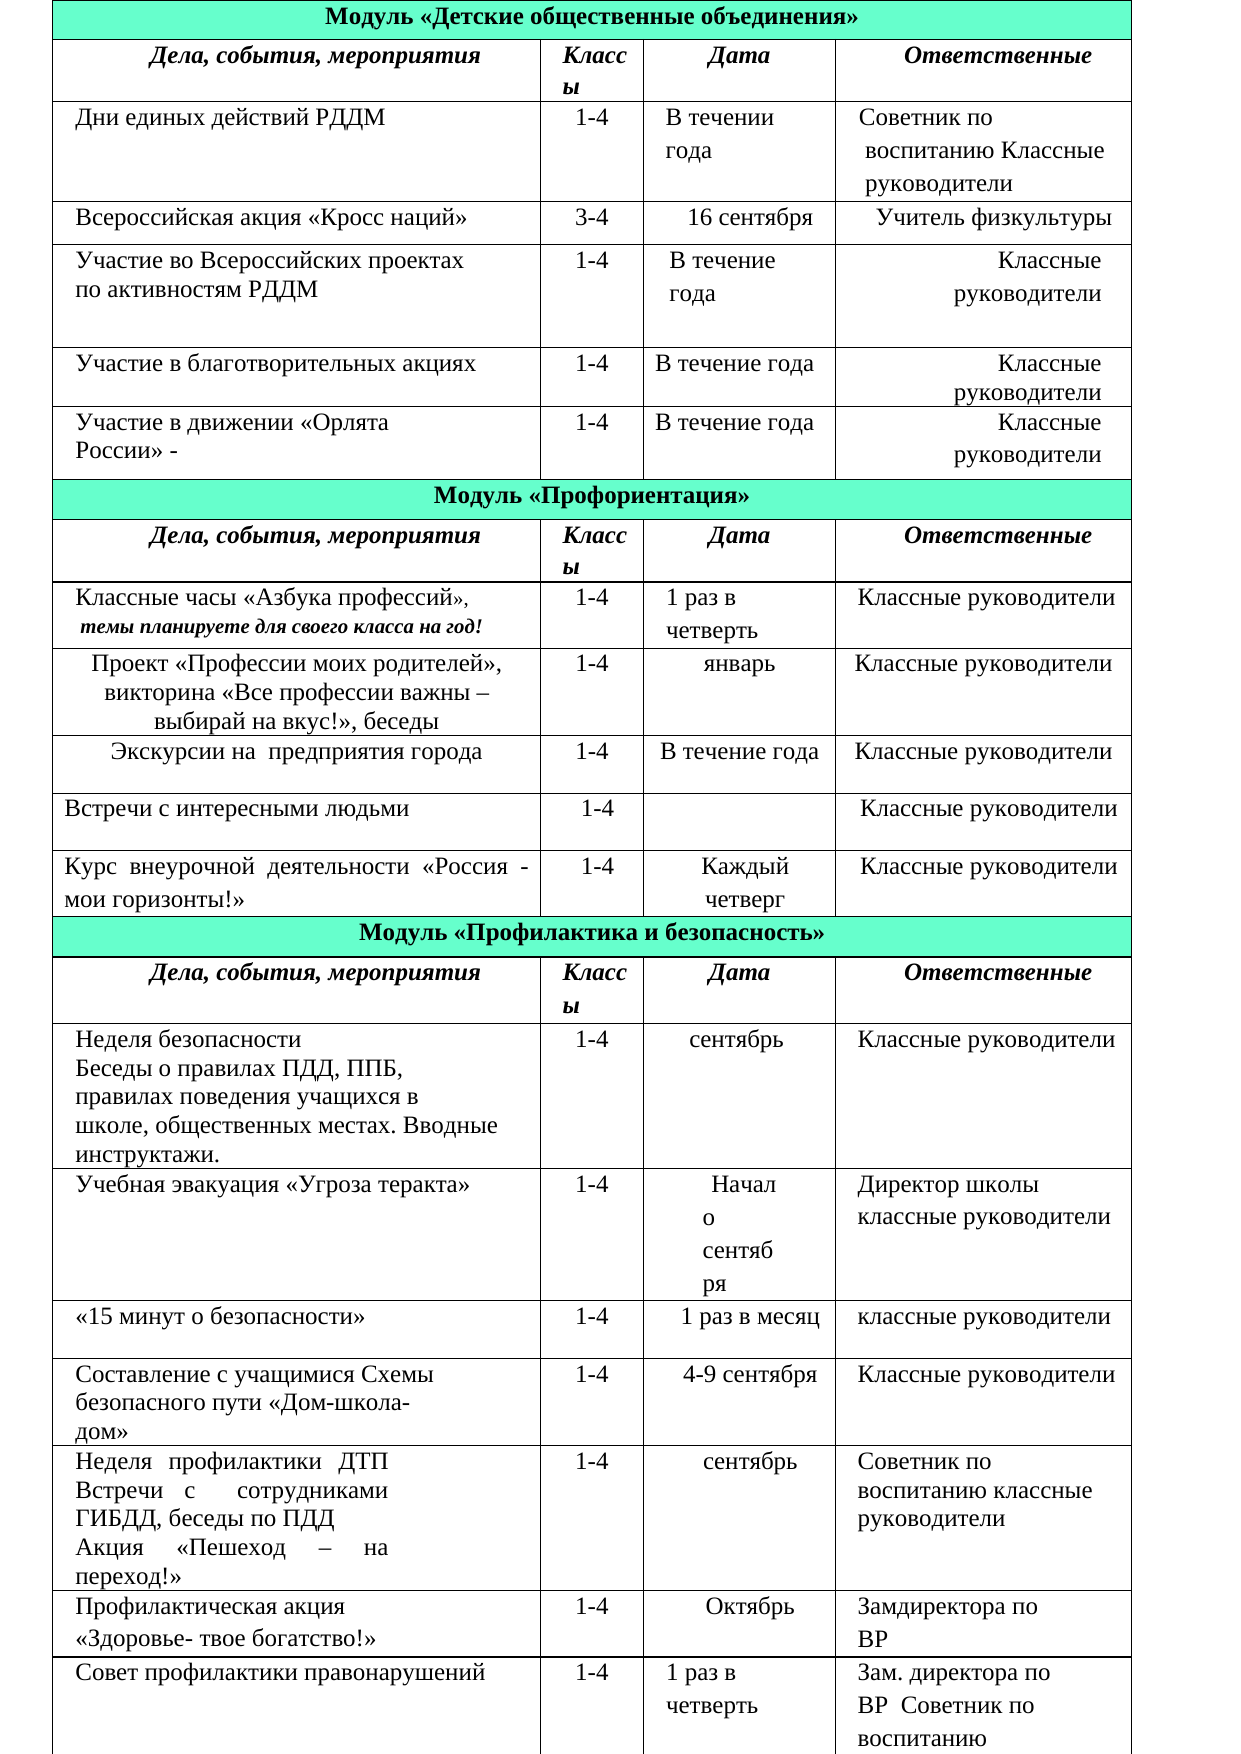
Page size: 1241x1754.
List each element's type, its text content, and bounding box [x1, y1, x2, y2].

table_cell Учитель физкультуры [836, 202, 1131, 244]
table_cell Ответственные [836, 958, 1131, 1022]
table_cell 1-4 [541, 1359, 643, 1445]
table_cell Учебная эвакуация «Угроза теракта» [53, 1169, 540, 1300]
table_cell Неделя профилактики ДТП Встречи с сотрудниками ГИБДД, беседы по ПДД Акция «Пешеход – на переход!» [53, 1446, 540, 1590]
table_cell Ответственные [836, 40, 1131, 101]
table_cell Классы [541, 40, 643, 101]
table_cell Всероссийская акция «Кросс наций» [53, 202, 540, 244]
table_cell Начало сентября [644, 1169, 835, 1300]
table_cell В течение года [644, 736, 835, 792]
table_cell Директор школы классные руководители [836, 1169, 1131, 1300]
table_cell Классные руководители [836, 348, 1131, 406]
table_cell 1 раз в четверть [644, 583, 835, 647]
table_cell сентябрь [644, 1446, 835, 1590]
table_cell Классные руководители [836, 407, 1131, 479]
table_cell 4-9 сентября [644, 1359, 835, 1445]
table_cell Классные руководители [836, 649, 1131, 735]
table_cell Классные руководители [836, 583, 1131, 647]
table_cell 1 раз в месяц [644, 1301, 835, 1358]
table_cell Дела, события, мероприятия [53, 520, 540, 581]
table_cell 16 сентября [644, 202, 835, 244]
table_cell 1-4 [541, 583, 643, 647]
table_cell 1-4 [541, 245, 643, 347]
table_cell Классные часы «Азбука профессий», темы планируете для своего класса на год! [53, 583, 540, 647]
table_cell В течение года [644, 245, 835, 347]
table_cell Дни единых действий РДДМ [53, 102, 540, 201]
table_cell 1-4 [541, 1169, 643, 1300]
table_cell Проект «Профессии моих родителей», викторина «Все профессии важны – выбирай на вкус!», беседы [53, 649, 540, 735]
table_cell Классные руководители [836, 736, 1131, 792]
table_cell Дела, события, мероприятия [53, 40, 540, 101]
table_cell 1-4 [541, 1591, 643, 1656]
table_cell Модуль «Профилактика и безопасность» [53, 917, 1131, 956]
table_cell В течении года [644, 102, 835, 201]
table_cell Классные руководители [836, 1024, 1131, 1168]
table_cell 1-4 [541, 407, 643, 479]
table_cell 1-4 [541, 851, 643, 916]
table_cell классные руководители [836, 1301, 1131, 1358]
table_cell В течение года [644, 348, 835, 406]
table_cell 1-4 [541, 1024, 643, 1168]
table_cell Дела, события, мероприятия [53, 958, 540, 1022]
table_cell Составление с учащимися Схемы безопасного пути «Дом-школа-дом» [53, 1359, 540, 1445]
table_cell Участие в движении «Орлята России» - [53, 407, 540, 479]
table_cell «15 минут о безопасности» [53, 1301, 540, 1358]
table_cell [644, 794, 835, 850]
table_cell Советник по воспитанию классные руководители [836, 1446, 1131, 1590]
table_cell январь [644, 649, 835, 735]
table_cell Ответственные [836, 520, 1131, 581]
table_cell 1-4 [541, 1658, 643, 1754]
table_cell 1-4 [541, 794, 643, 850]
table_cell 1-4 [541, 1446, 643, 1590]
table_cell Встречи с интересными людьми [53, 794, 540, 850]
table_cell 1-4 [541, 649, 643, 735]
table_header Модуль «Детские общественные объединения» [53, 1, 1131, 39]
table_cell Классные руководители [836, 1359, 1131, 1445]
table_cell 3-4 [541, 202, 643, 244]
table_cell Дата [644, 520, 835, 581]
table_cell 1-4 [541, 348, 643, 406]
table_cell Классные руководители [836, 794, 1131, 850]
table_cell 1 раз в четверть [644, 1658, 835, 1754]
table_cell Советник по воспитанию Классные руководители [836, 102, 1131, 201]
table_cell Классы [541, 958, 643, 1022]
table_cell Октябрь [644, 1591, 835, 1656]
table_cell Совет профилактики правонарушений [53, 1658, 540, 1754]
table_cell Неделя безопасности Беседы о правилах ПДД, ППБ, правилах поведения учащихся в школе, общественных местах. Вводные инструктажи. [53, 1024, 540, 1168]
table_cell Дата [644, 40, 835, 101]
table_cell Участие во Всероссийских проектах по активностям РДДМ [53, 245, 540, 347]
table_cell Экскурсии на предприятия города [53, 736, 540, 792]
table_cell Дата [644, 958, 835, 1022]
table_cell Участие в благотворительных акциях [53, 348, 540, 406]
table_cell В течение года [644, 407, 835, 479]
table_cell Зам. директора по ВР Советник по воспитанию [836, 1658, 1131, 1754]
table_cell 1-4 [541, 736, 643, 792]
table_cell Профилактическая акция «Здоровье- твое богатство!» [53, 1591, 540, 1656]
table_cell 1-4 [541, 102, 643, 201]
table_cell 1-4 [541, 1301, 643, 1358]
table_cell Каждый четверг [644, 851, 835, 916]
table_cell Курс внеурочной деятельности «Россия -мои горизонты!» [53, 851, 540, 916]
table_cell Замдиректора по ВР [836, 1591, 1131, 1656]
table_cell Классные руководители [836, 851, 1131, 916]
table_cell Модуль «Профориентация» [53, 480, 1131, 519]
table_cell Классы [541, 520, 643, 581]
table_cell сентябрь [644, 1024, 835, 1168]
table_cell Классные руководители [836, 245, 1131, 347]
